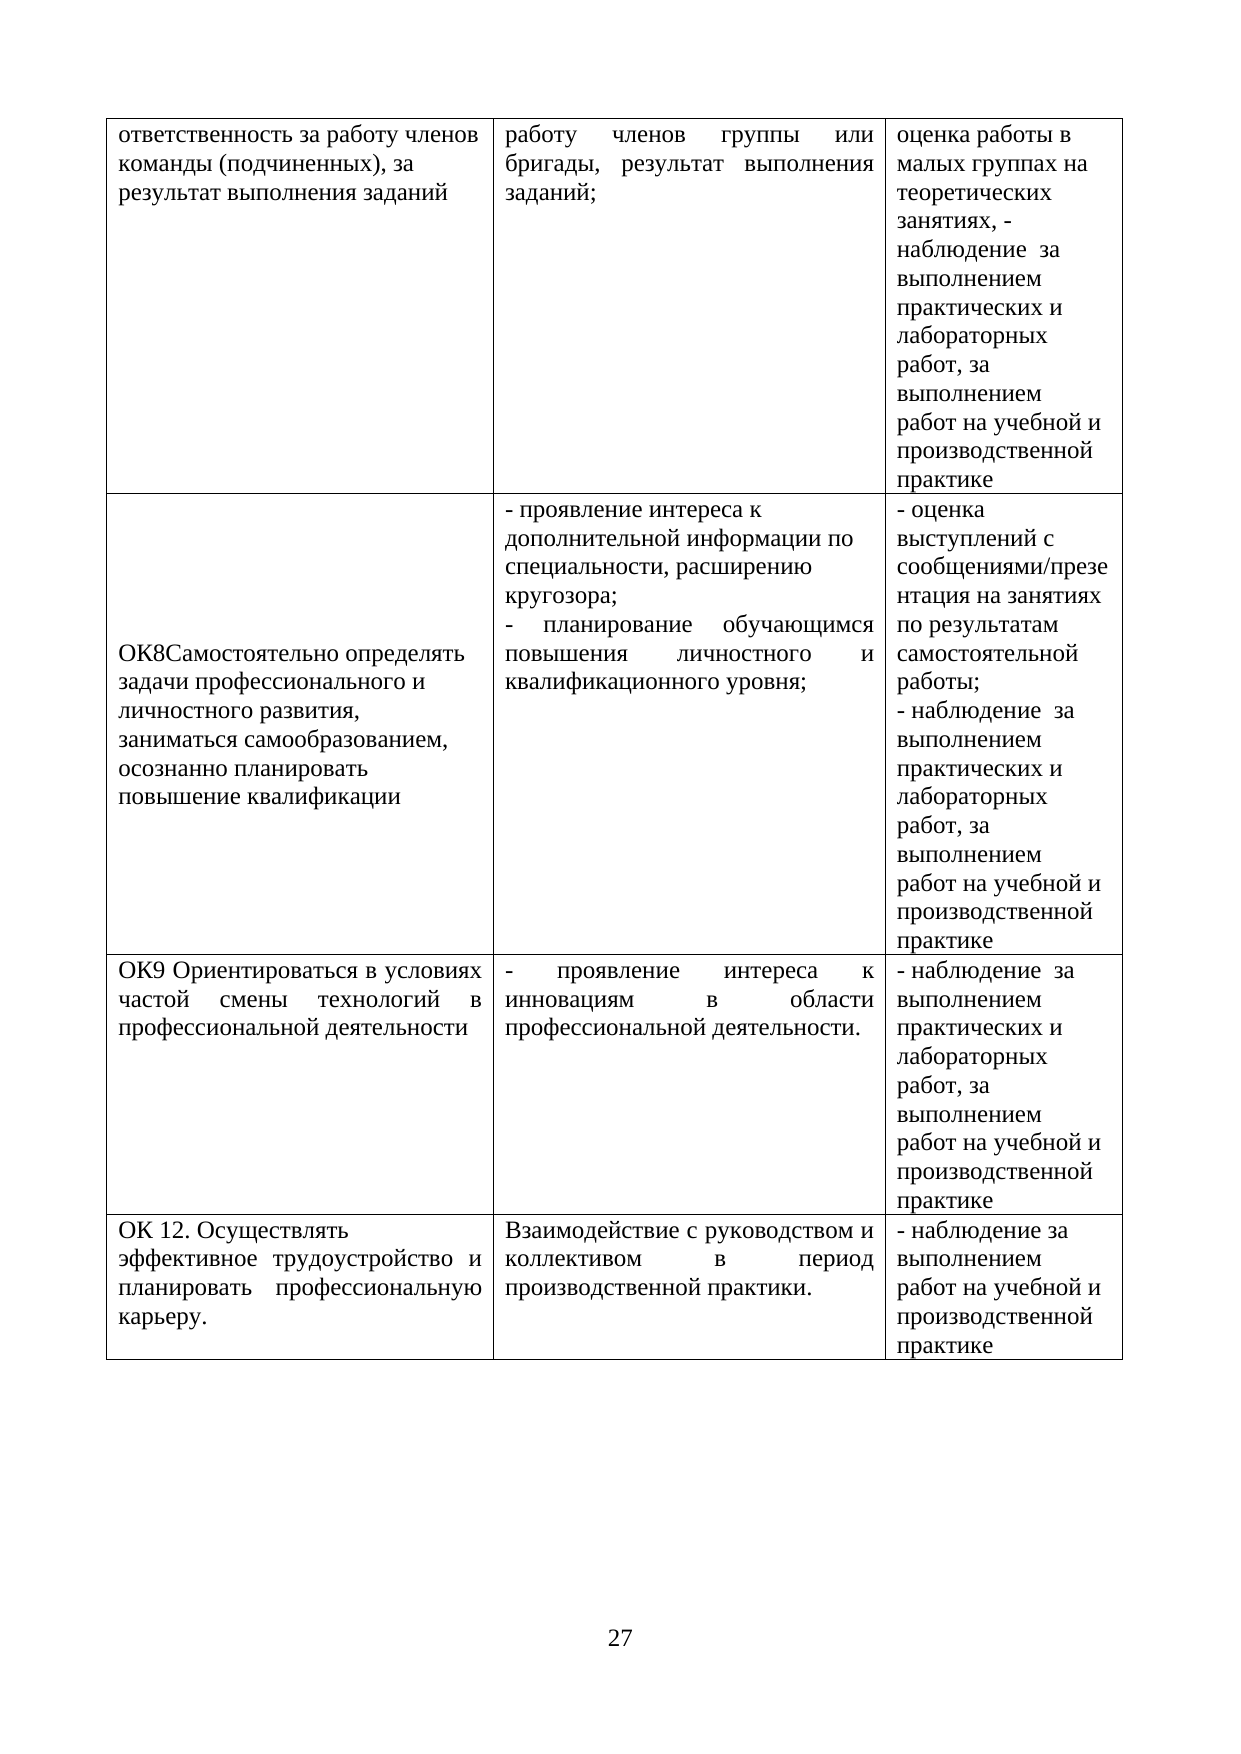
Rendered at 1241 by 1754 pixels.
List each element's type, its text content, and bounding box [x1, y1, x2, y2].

table_cell - наблюдение за выполнением работ на учебной и производственной практике [886, 1215, 1122, 1358]
table_cell - проявление интереса к инновациям в области профессиональной деятельности. [494, 955, 885, 1214]
table_cell - наблюдение за выполнением практических и лабораторных работ, за выполнением работ на учебной и производственной практике [886, 955, 1122, 1214]
table_cell ОК 12. Осуществлять эффективное трудоустройство и планировать профессиональную карьеру. [107, 1215, 493, 1358]
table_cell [886, 119, 1122, 493]
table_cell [107, 119, 493, 493]
table_cell ОК9 Ориентироваться в условиях частой смены технологий в профессиональной деятельности [107, 955, 493, 1214]
table_cell - проявление интереса к дополнительной информации по специальности, расширению кругозора; - планирование обучающимся повышения личностного и квалификационного уровня; [494, 494, 885, 954]
table_cell Взаимодействие с руководством и коллективом в период производственной практики. [494, 1215, 885, 1358]
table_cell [494, 119, 885, 493]
table_cell ОК8Самостоятельно определять задачи профессионального и личностного развития, заниматься самообразованием, осознанно планировать повышение квалификации [107, 494, 493, 954]
table_cell - оценка выступлений с сообщениями/презентация на занятиях по результатам самостоятельной работы; - наблюдение за выполнением практических и лабораторных работ, за выполнением работ на учебной и производственной практике [886, 494, 1122, 954]
